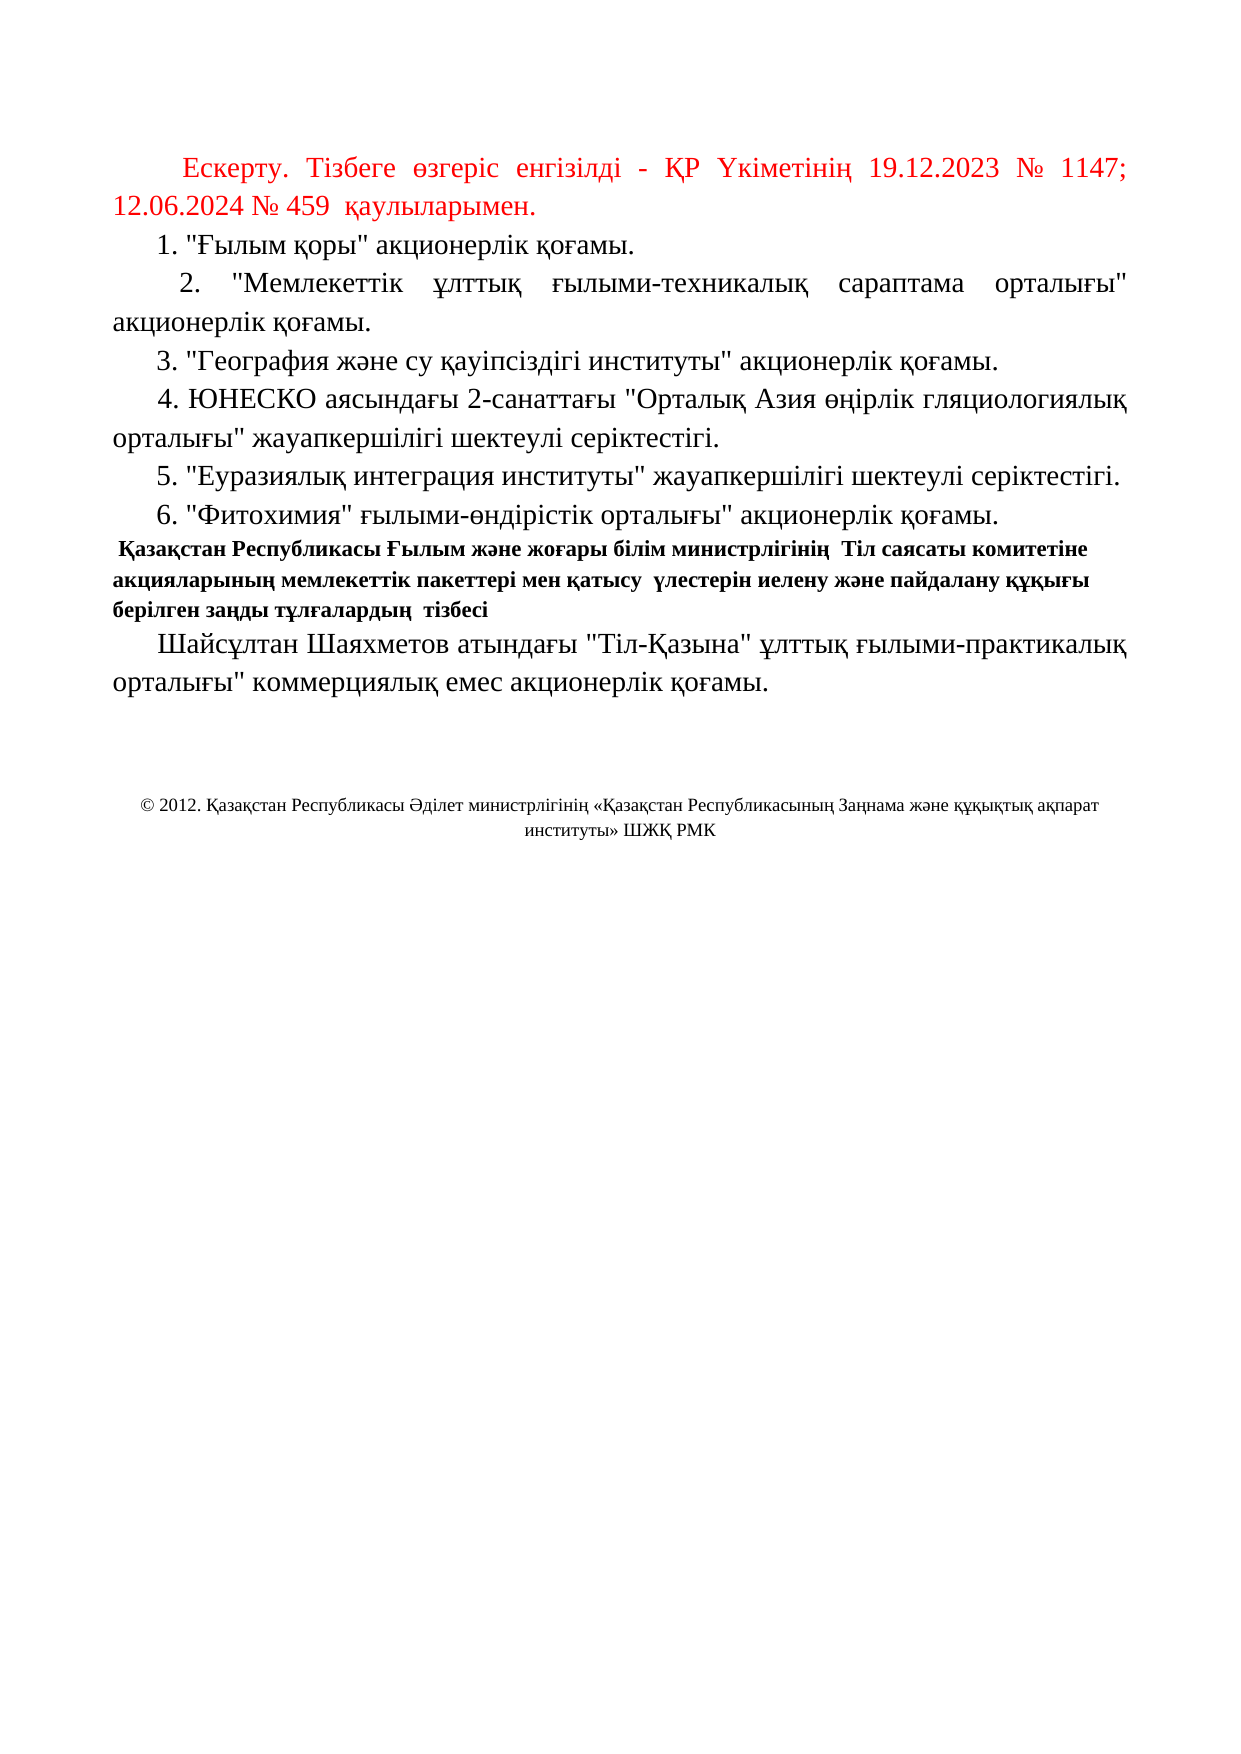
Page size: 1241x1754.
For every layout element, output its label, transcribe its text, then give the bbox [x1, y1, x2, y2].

text 2. "Мемлекеттік ұлттық ғылыми-техникалық сараптама орталығы" акционерлік қоғамы. [112, 266, 1128, 338]
text © 2012. Қазақстан Республикасы Әділет министрлігінің «Қазақстан Республикасының Заңнама және құқықтық ақпарат институты» ШЖҚ РМК [112, 794, 1128, 840]
text 6. "Фитохимия" ғылыми-өндірістік орталығы" акционерлік қоғамы. [112, 497, 1128, 530]
text 4. ЮНЕСКО аясындағы 2-санаттағы "Орталық Азия өңірлік гляциологиялық орталығы" жауапкершілігі шектеулі серіктестігі. [112, 381, 1128, 453]
text Ескерту. Тізбеге өзгеріс енгізілді - ҚР Үкіметінің 19.12.2023 № 1147; 12.06.2024 № 459 қаулыларымен. [112, 150, 1128, 222]
text 3. "География және су қауіпсіздігі институты" акционерлік қоғамы. [112, 343, 1128, 376]
text Қазақстан Республикасы Ғылым және жоғары білім министрлігінің Тіл саясаты комитетіне акцияларының мемлекеттік пакеттері мен қатысу үлестерін иелену және пайдалану құқығы берілген заңды тұлғалардың тізбесі [112, 535, 1128, 622]
text 5. "Еуразиялық интеграция институты" жауапкершілігі шектеулі серіктестігі. [112, 458, 1128, 492]
text 1. "Ғылым қоры" акционерлік қоғамы. [112, 227, 1128, 261]
text Шайсұлтан Шаяхметов атындағы "Тіл-Қазына" ұлттық ғылыми-практикалық орталығы" коммерциялық емес акционерлік қоғамы. [112, 626, 1128, 698]
